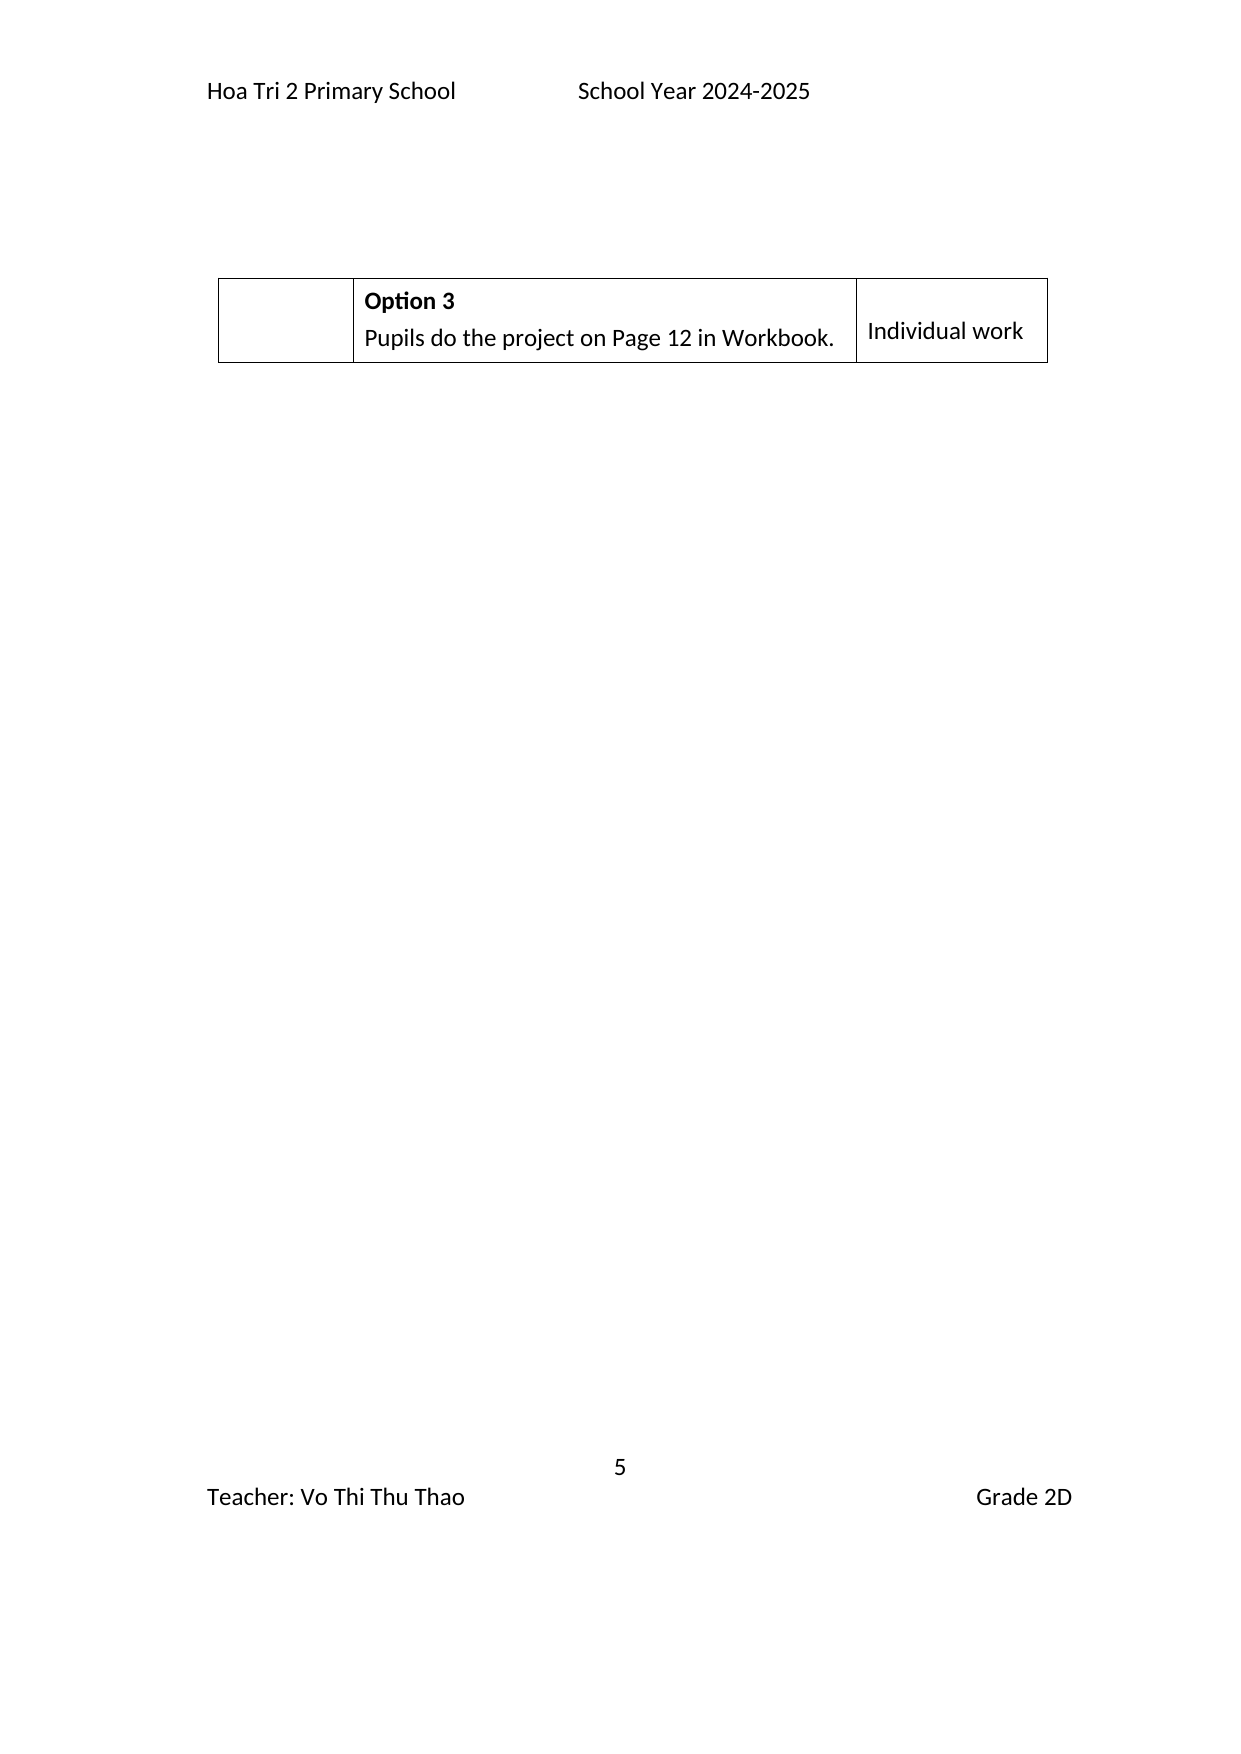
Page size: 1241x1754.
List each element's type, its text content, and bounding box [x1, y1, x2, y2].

table_cell Option 3 Pupils do the project on Page 12 in Workbook. [354, 279, 856, 362]
table_cell Individual work [857, 279, 1047, 362]
